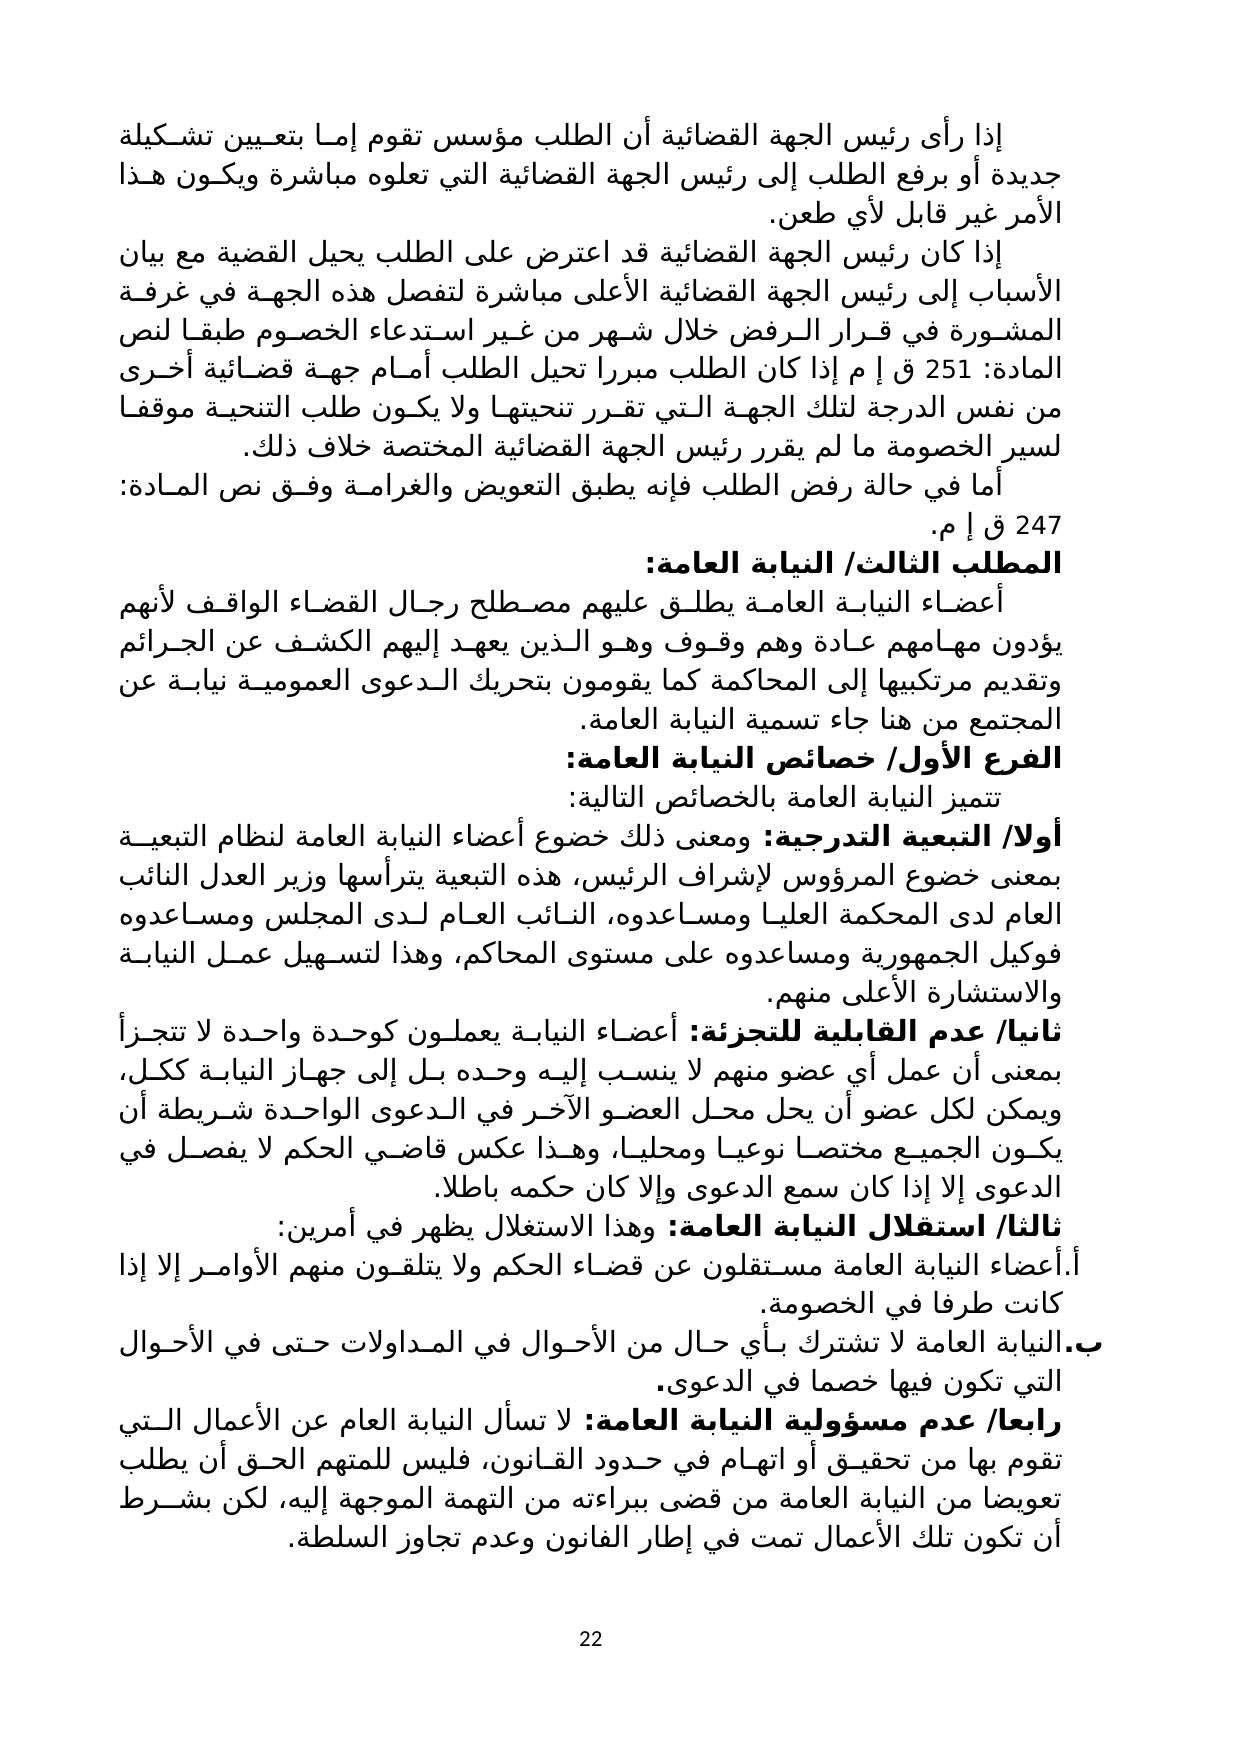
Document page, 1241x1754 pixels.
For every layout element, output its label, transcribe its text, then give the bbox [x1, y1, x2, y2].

text أعضاء النيابة العامة يطلق عليهم مصطلح رجال القضاء الواقف لأنهم يؤدون مهامهم عادة وهم وقوف وهو الذين يعهد إليهم الكشف عن الجرائم وتقديم مرتكبيها إلى المحاكمة كما يقومون بتحريك الدعوى العمومية نيابة عن المجتمع من هنا جاء تسمية النيابة العامة. [118, 586, 1063, 736]
text إذا رأى رئيس الجهة القضائية أن الطلب مؤسس تقوم إما بتعيين تشكيلة جديدة أو برفع الطلب إلى رئيس الجهة القضائية التي تعلوه مباشرة ويكون هذا الأمر غير قابل لأي طعن. [118, 118, 1063, 230]
text المطلب الثالث/ النيابة العامة: [118, 547, 1063, 581]
text الفرع الأول/ خصائص النيابة العامة: [118, 741, 1063, 775]
text ثالثا/ استقلال النيابة العامة: وهذا الاستغلال يظهر في أمرين: [118, 1209, 1063, 1243]
list النيابة العامة لا تشترك بأي حال من الأحوال في المداولات حتى في الأحوال التي تكون فيها خصما في الدعوى. [118, 1326, 1063, 1399]
text ثانيا/ عدم القابلية للتجزئة: أعضاء النيابة يعملون كوحدة واحدة لا تتجزأ بمعنى أن عمل أي عضو منهم لا ينسب إليه وحده بل إلى جهاز النيابة ككل، ويمكن لكل عضو أن يحل محل العضو الآخر في الدعوى الواحدة شريطة أن يكون الجميع مختصا نوعيا ومحليا، وهذا عكس قاضي الحكم لا يفصل في الدعوى إلا إذا كان سمع الدعوى وإلا كان حكمه باطلا. [118, 1014, 1063, 1204]
text أولا/ التبعية التدرجية: ومعنى ذلك خضوع أعضاء النيابة العامة لنظام التبعية بمعنى خضوع المرؤوس لإشراف الرئيس، هذه التبعية يترأسها وزير العدل النائب العام لدى المحكمة العليا ومساعدوه، النائب العام لدى المجلس ومساعدوه فوكيل الجمهورية ومساعدوه على مستوى المحاكم، وهذا لتسهيل عمل النيابة والاستشارة الأعلى منهم. [118, 819, 1063, 1009]
text أما في حالة رفض الطلب فإنه يطبق التعويض والغرامة وفق نص المادة: 247 ق إ م. [118, 469, 1063, 542]
text تتميز النيابة العامة بالخصائص التالية: [118, 780, 1063, 814]
text إذا كان رئيس الجهة القضائية قد اعترض على الطلب يحيل القضية مع بيان الأسباب إلى رئيس الجهة القضائية الأعلى مباشرة لتفصل هذه الجهة في غرفة المشورة في قرار الرفض خلال شهر من غير استدعاء الخصوم طبقا لنص المادة: 251 ق إ م إذا كان الطلب مبررا تحيل الطلب أمام جهة قضائية أخرى من نفس الدرجة لتلك الجهة التي تقرر تنحيتها ولا يكون طلب التنحية موقفا لسير الخصومة ما لم يقرر رئيس الجهة القضائية المختصة خلاف ذلك. [118, 235, 1063, 464]
text رابعا/ عدم مسؤولية النيابة العامة: لا تسأل النيابة العام عن الأعمال التي تقوم بها من تحقيق أو اتهام في حدود القانون، فليس للمتهم الحق أن يطلب تعويضا من النيابة العامة من قضى ببراءته من التهمة الموجهة إليه، لكن بشرط أن تكون تلك الأعمال تمت في إطار الفانون وعدم تجاوز السلطة. [118, 1404, 1063, 1554]
list أعضاء النيابة العامة مستقلون عن قضاء الحكم ولا يتلقون منهم الأوامر إلا إذا كانت طرفا في الخصومة. [118, 1248, 1063, 1321]
